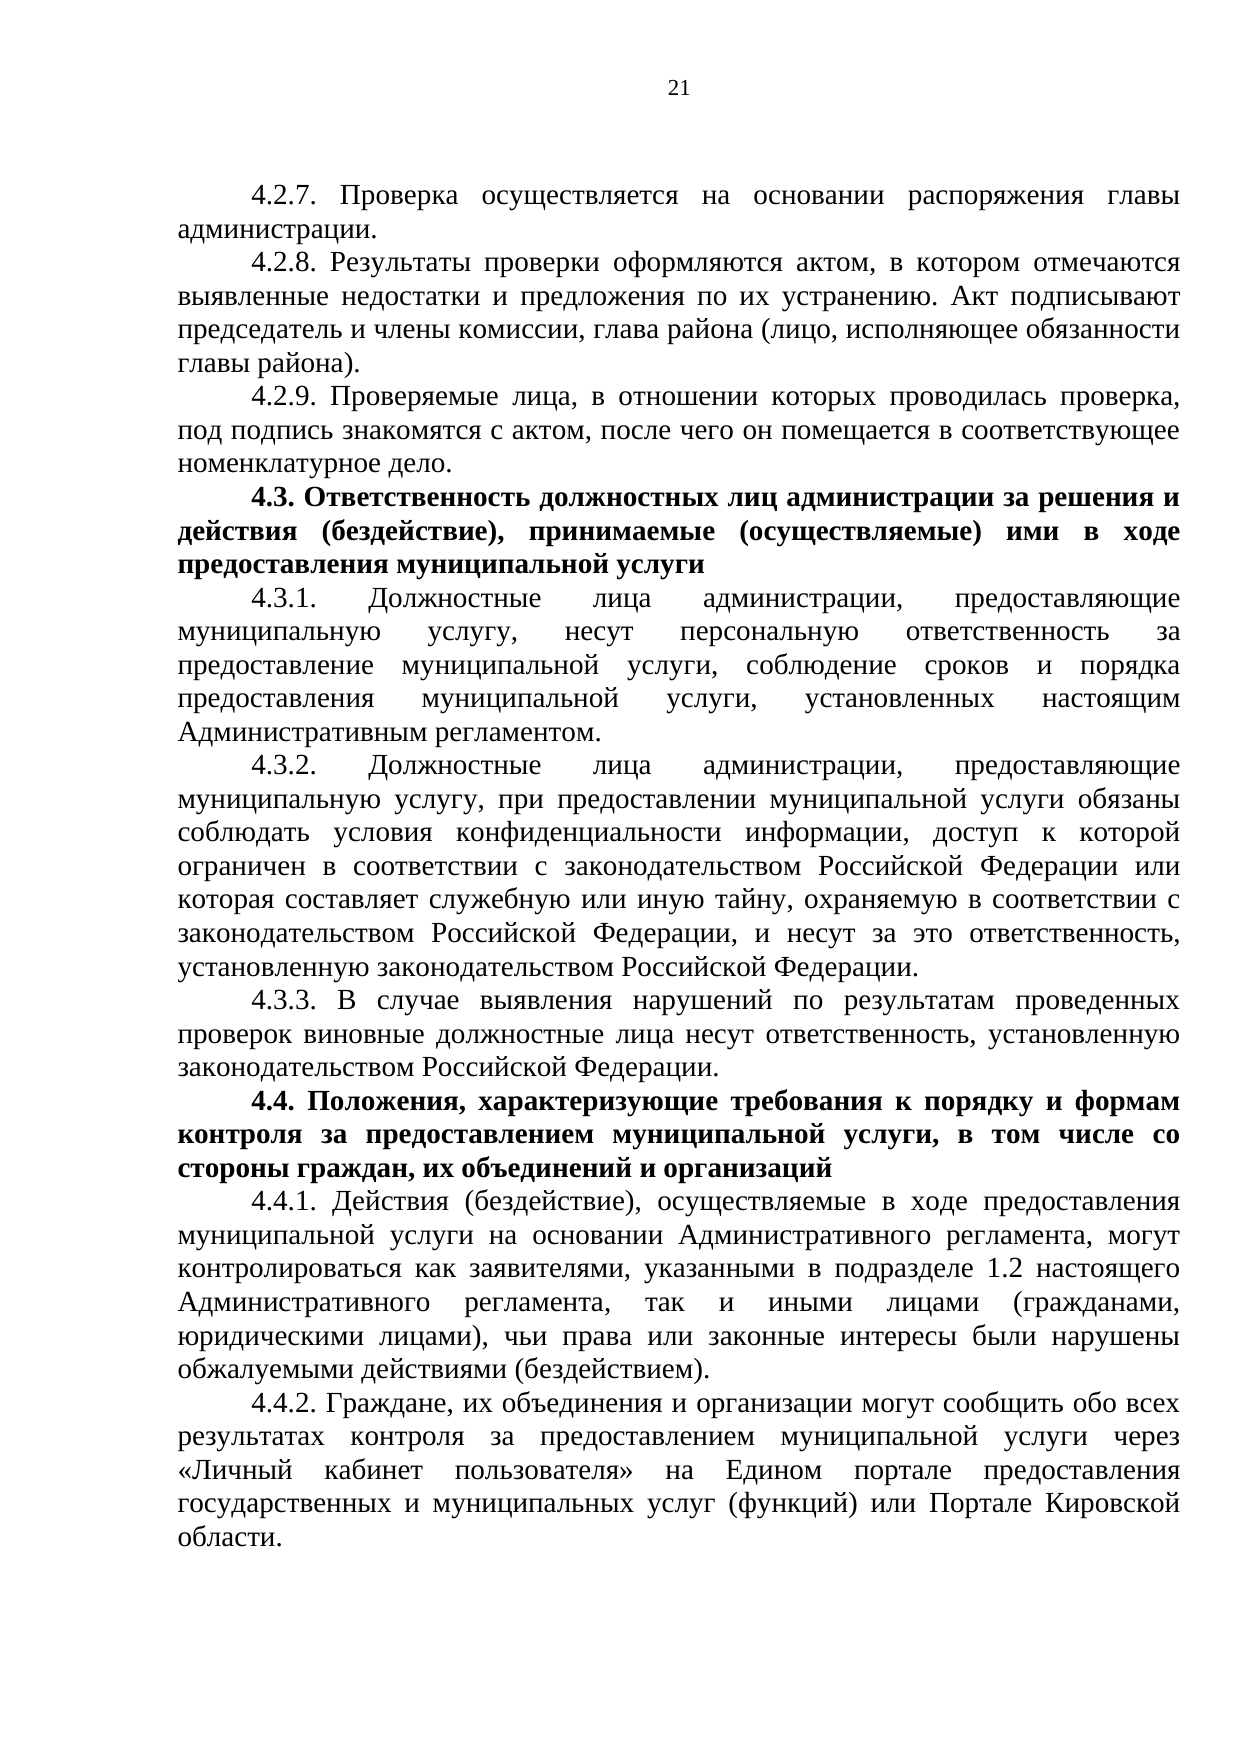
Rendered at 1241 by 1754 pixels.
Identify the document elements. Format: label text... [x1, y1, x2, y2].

text 4.4.1. Действия (бездействие), осуществляемые в ходе предоставления муниципальной услуги на основании Административного регламента, могут контролироваться как заявителями, указанными в подразделе 1.2 настоящего Административного регламента, так и иными лицами (гражданами, юридическими лицами), чьи права или законные интересы были нарушены обжалуемыми действиями (бездействием). [177, 1183, 1181, 1385]
text 4.3.1. Должностные лица администрации, предоставляющие муниципальную услугу, несут персональную ответственность за предоставление муниципальной услуги, соблюдение сроков и порядка предоставления муниципальной услуги, установленных настоящим Административным регламентом. [177, 580, 1181, 747]
text 4.2.7. Проверка осуществляется на основании распоряжения главы администрации. [177, 177, 1181, 244]
text 4.4.2. Граждане, их объединения и организации могут сообщить обо всех результатах контроля за предоставлением муниципальной услуги через «Личный кабинет пользователя» на Едином портале предоставления государственных и муниципальных услуг (функций) или Портале Кировской области. [177, 1385, 1181, 1552]
text 4.3.2. Должностные лица администрации, предоставляющие муниципальную услугу, при предоставлении муниципальной услуги обязаны соблюдать условия конфиденциальности информации, доступ к которой ограничен в соответствии с законодательством Российской Федерации или которая составляет служебную или иную тайну, охраняемую в соответствии с законодательством Российской Федерации, и несут за это ответственность, установленную законодательством Российской Федерации. [177, 747, 1181, 982]
text 4.3. Ответственность должностных лиц администрации за решения и действия (бездействие), принимаемые (осуществляемые) ими в ходе предоставления муниципальной услуги [177, 479, 1181, 580]
text 4.4. Положения, характеризующие требования к порядку и формам контроля за предоставлением муниципальной услуги, в том числе со стороны граждан, их объединений и организаций [177, 1083, 1181, 1183]
text 4.3.3. В случае выявления нарушений по результатам проведенных проверок виновные должностные лица несут ответственность, установленную законодательством Российской Федерации. [177, 982, 1181, 1083]
text 4.2.8. Результаты проверки оформляются актом, в котором отмечаются выявленные недостатки и предложения по их устранению. Акт подписывают председатель и члены комиссии, глава района (лицо, исполняющее обязанности главы района). [177, 244, 1181, 378]
text 4.2.9. Проверяемые лица, в отношении которых проводилась проверка, под подпись знакомятся с актом, после чего он помещается в соответствующее номенклатурное дело. [177, 378, 1181, 479]
